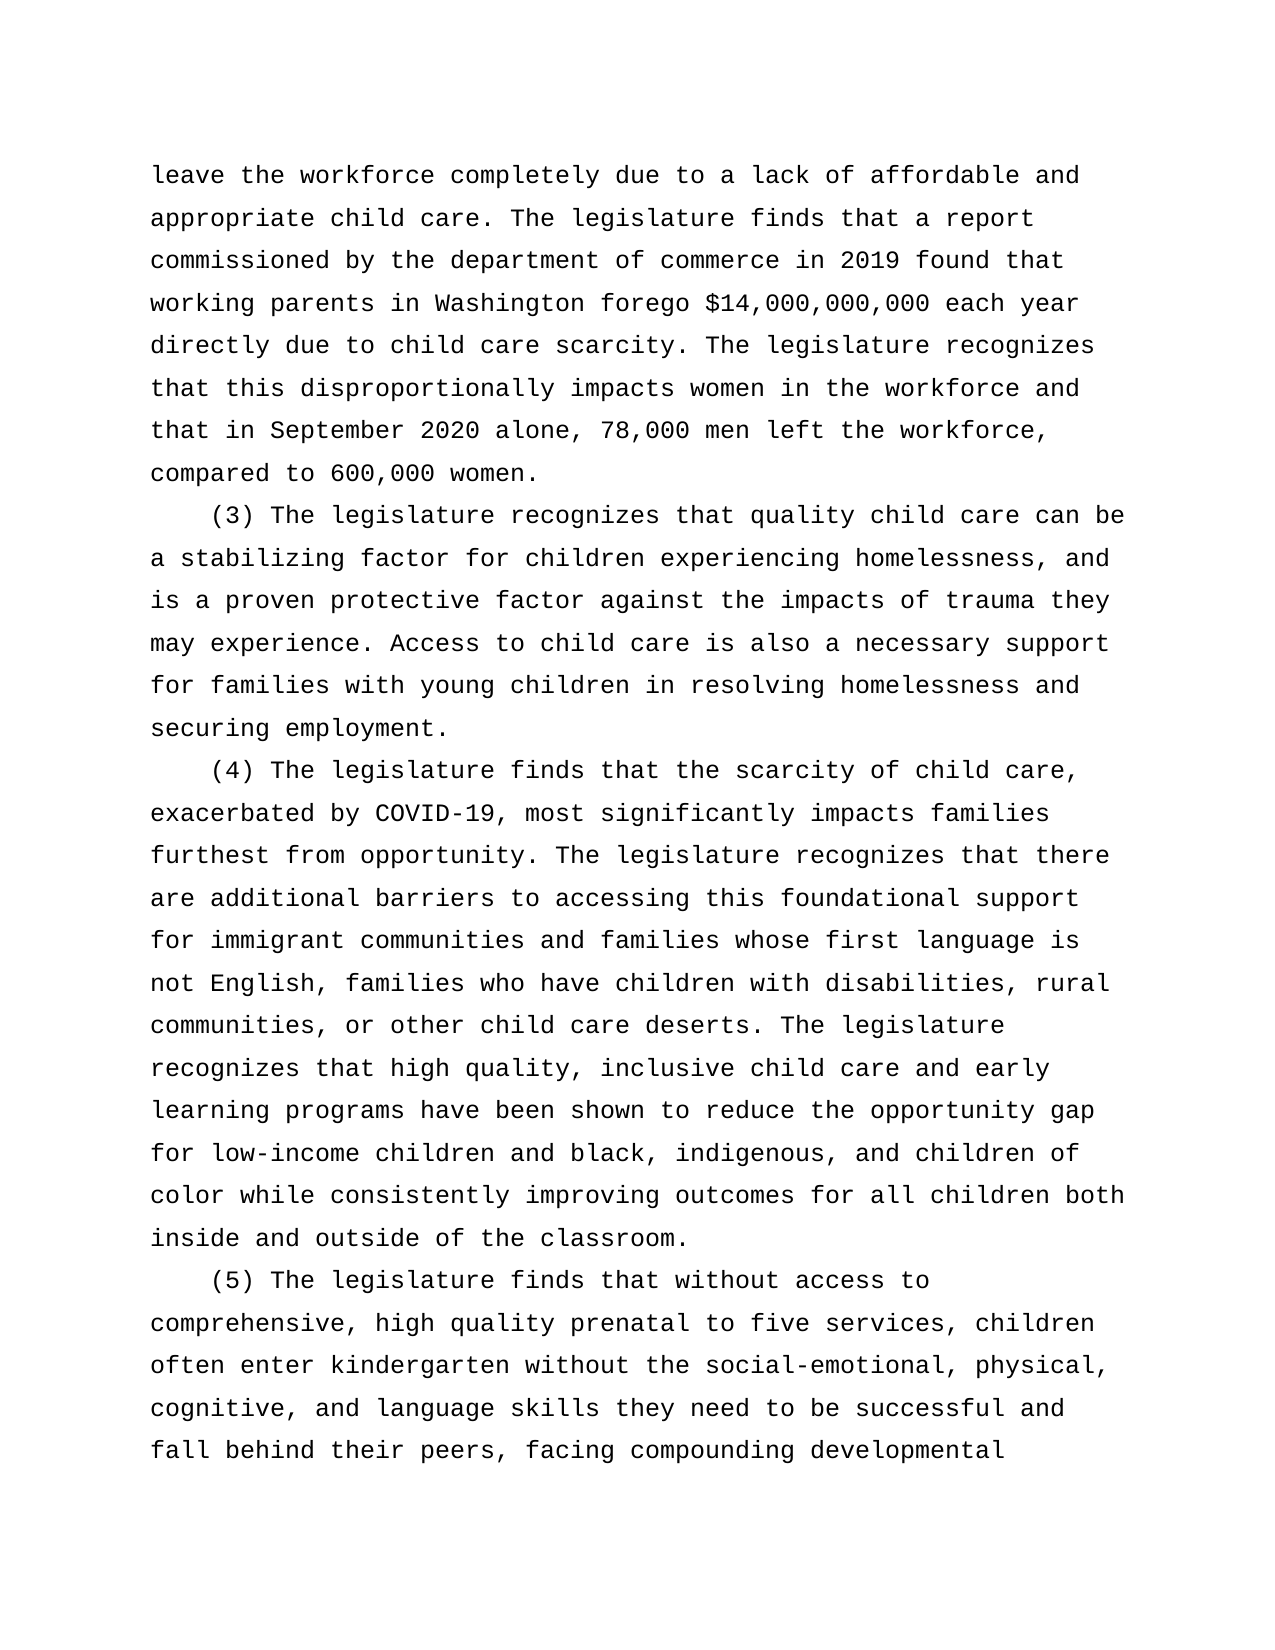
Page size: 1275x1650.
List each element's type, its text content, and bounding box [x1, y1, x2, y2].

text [150, 150, 1125, 490]
text (4) The legislature finds that the scarcity of child care, exacerbated by COVID-19, most significantly impacts families furthest from opportunity. The legislature recognizes that there are additional barriers to accessing this foundational support for immigrant communities and families whose first language is not English, families who have children with disabilities, rural communities, or other child care deserts. The legislature recognizes that high quality, inclusive child care and early learning programs have been shown to reduce the opportunity gap for low-income children and black, indigenous, and children of color while consistently improving outcomes for all children both inside and outside of the classroom. [150, 745, 1125, 1255]
text (3) The legislature recognizes that quality child care can be a stabilizing factor for children experiencing homelessness, and is a proven protective factor against the impacts of trauma they may experience. Access to child care is also a necessary support for families with young children in resolving homelessness and securing employment. [150, 490, 1125, 745]
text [150, 1255, 1125, 1467]
